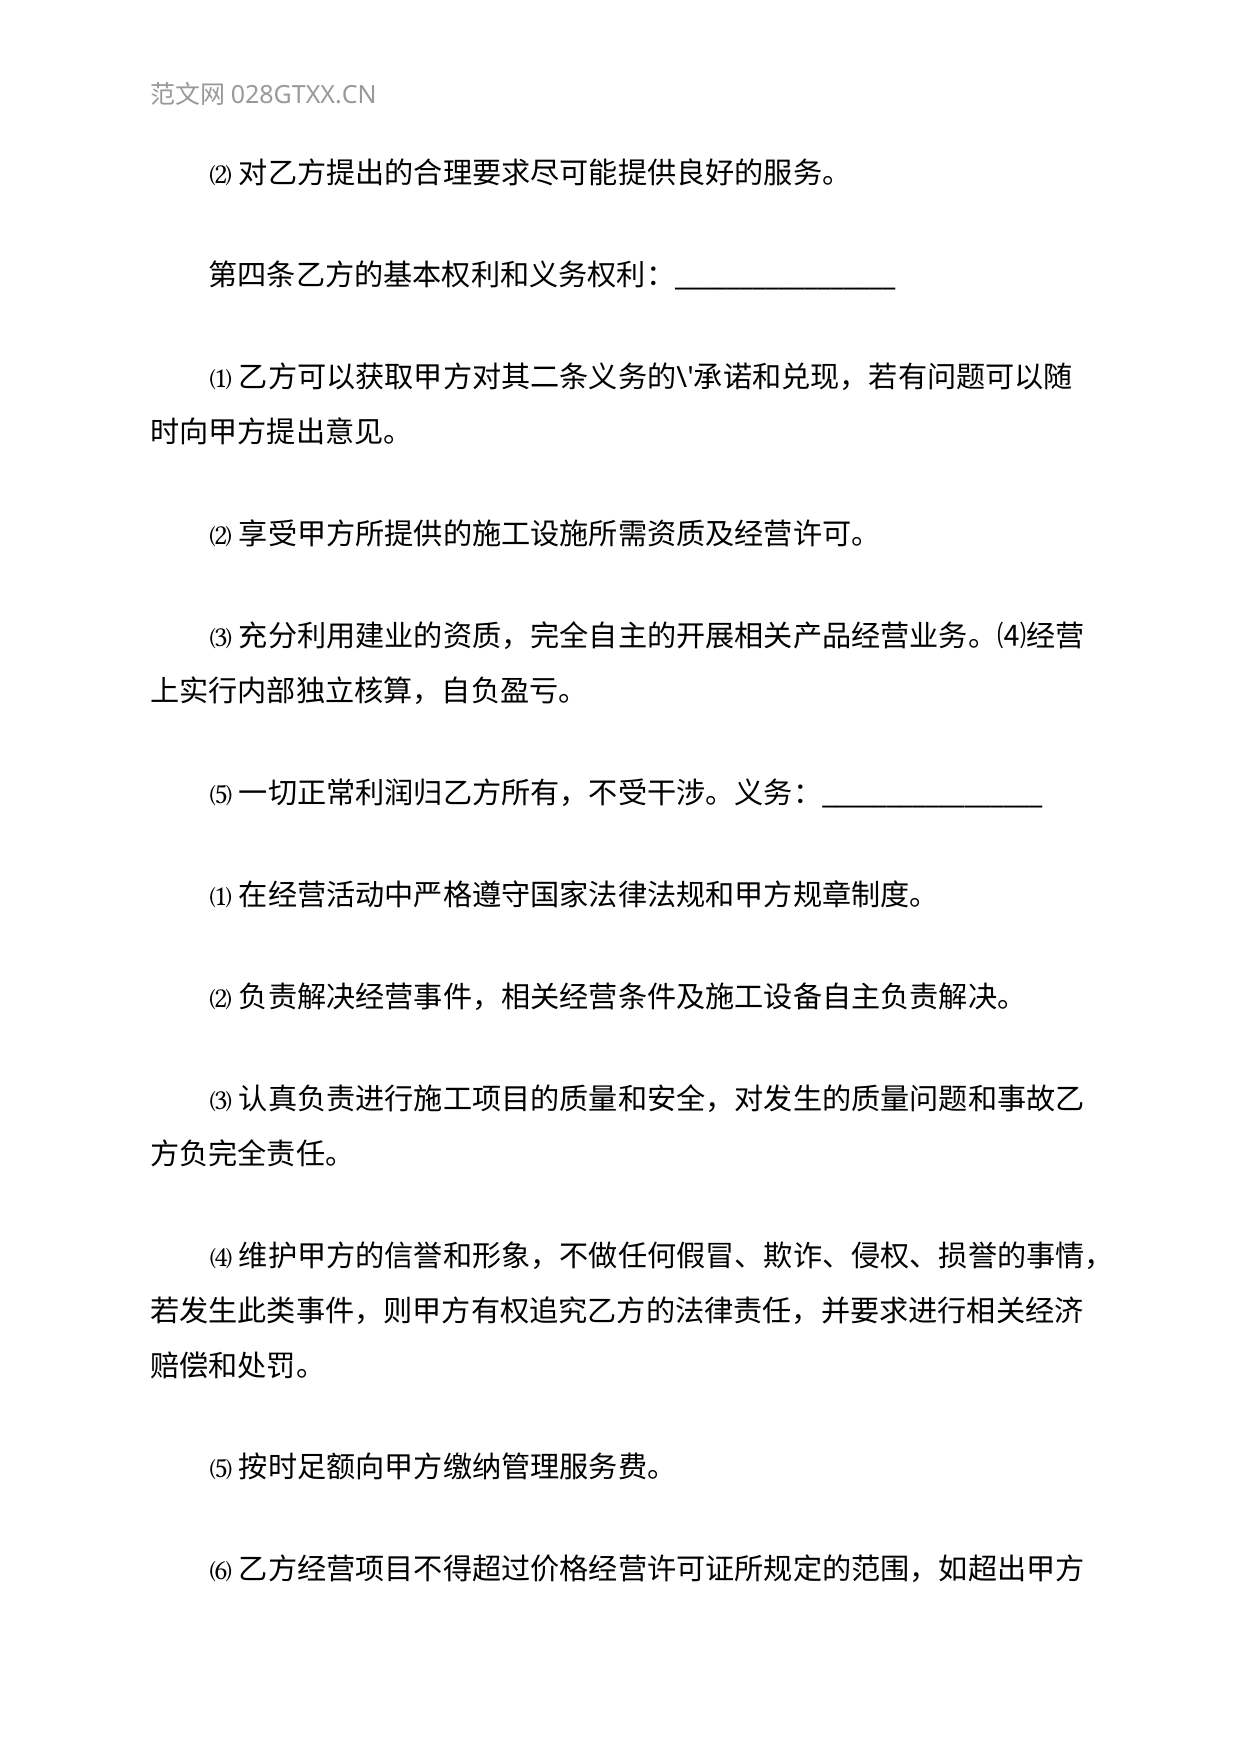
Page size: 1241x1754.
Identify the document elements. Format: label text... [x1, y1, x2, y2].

text ⑵对乙方提出的合理要求尽可能提供良好的服务。 [150, 150, 1090, 192]
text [150, 1546, 1090, 1588]
text ⑸按时足额向甲方缴纳管理服务费。 [150, 1444, 1090, 1486]
text 第四条乙方的基本权利和义务权利：_________________ [150, 252, 1090, 294]
text ⑵负责解决经营事件，相关经营条件及施工设备自主负责解决。 [150, 973, 1090, 1016]
text ⑴在经营活动中严格遵守国家法律法规和甲方规章制度。 [150, 871, 1090, 914]
text ⑴乙方可以获取甲方对其二条义务的\'承诺和兑现，若有问题可以随时向甲方提出意见。 [150, 354, 1090, 451]
text ⑶认真负责进行施工项目的质量和安全，对发生的质量问题和事故乙方负完全责任。 [150, 1075, 1090, 1173]
text ⑵享受甲方所提供的施工设施所需资质及经营许可。 [150, 511, 1090, 553]
text ⑶充分利用建业的资质，完全自主的开展相关产品经营业务。⑷经营上实行内部独立核算，自负盈亏。 [150, 613, 1090, 710]
text ⑸一切正常利润归乙方所有，不受干涉。义务：_________________ [150, 769, 1090, 812]
text ⑷维护甲方的信誉和形象，不做任何假冒、欺诈、侵权、损誉的事情，若发生此类事件，则甲方有权追究乙方的法律责任，并要求进行相关经济赔偿和处罚。 [150, 1232, 1090, 1384]
